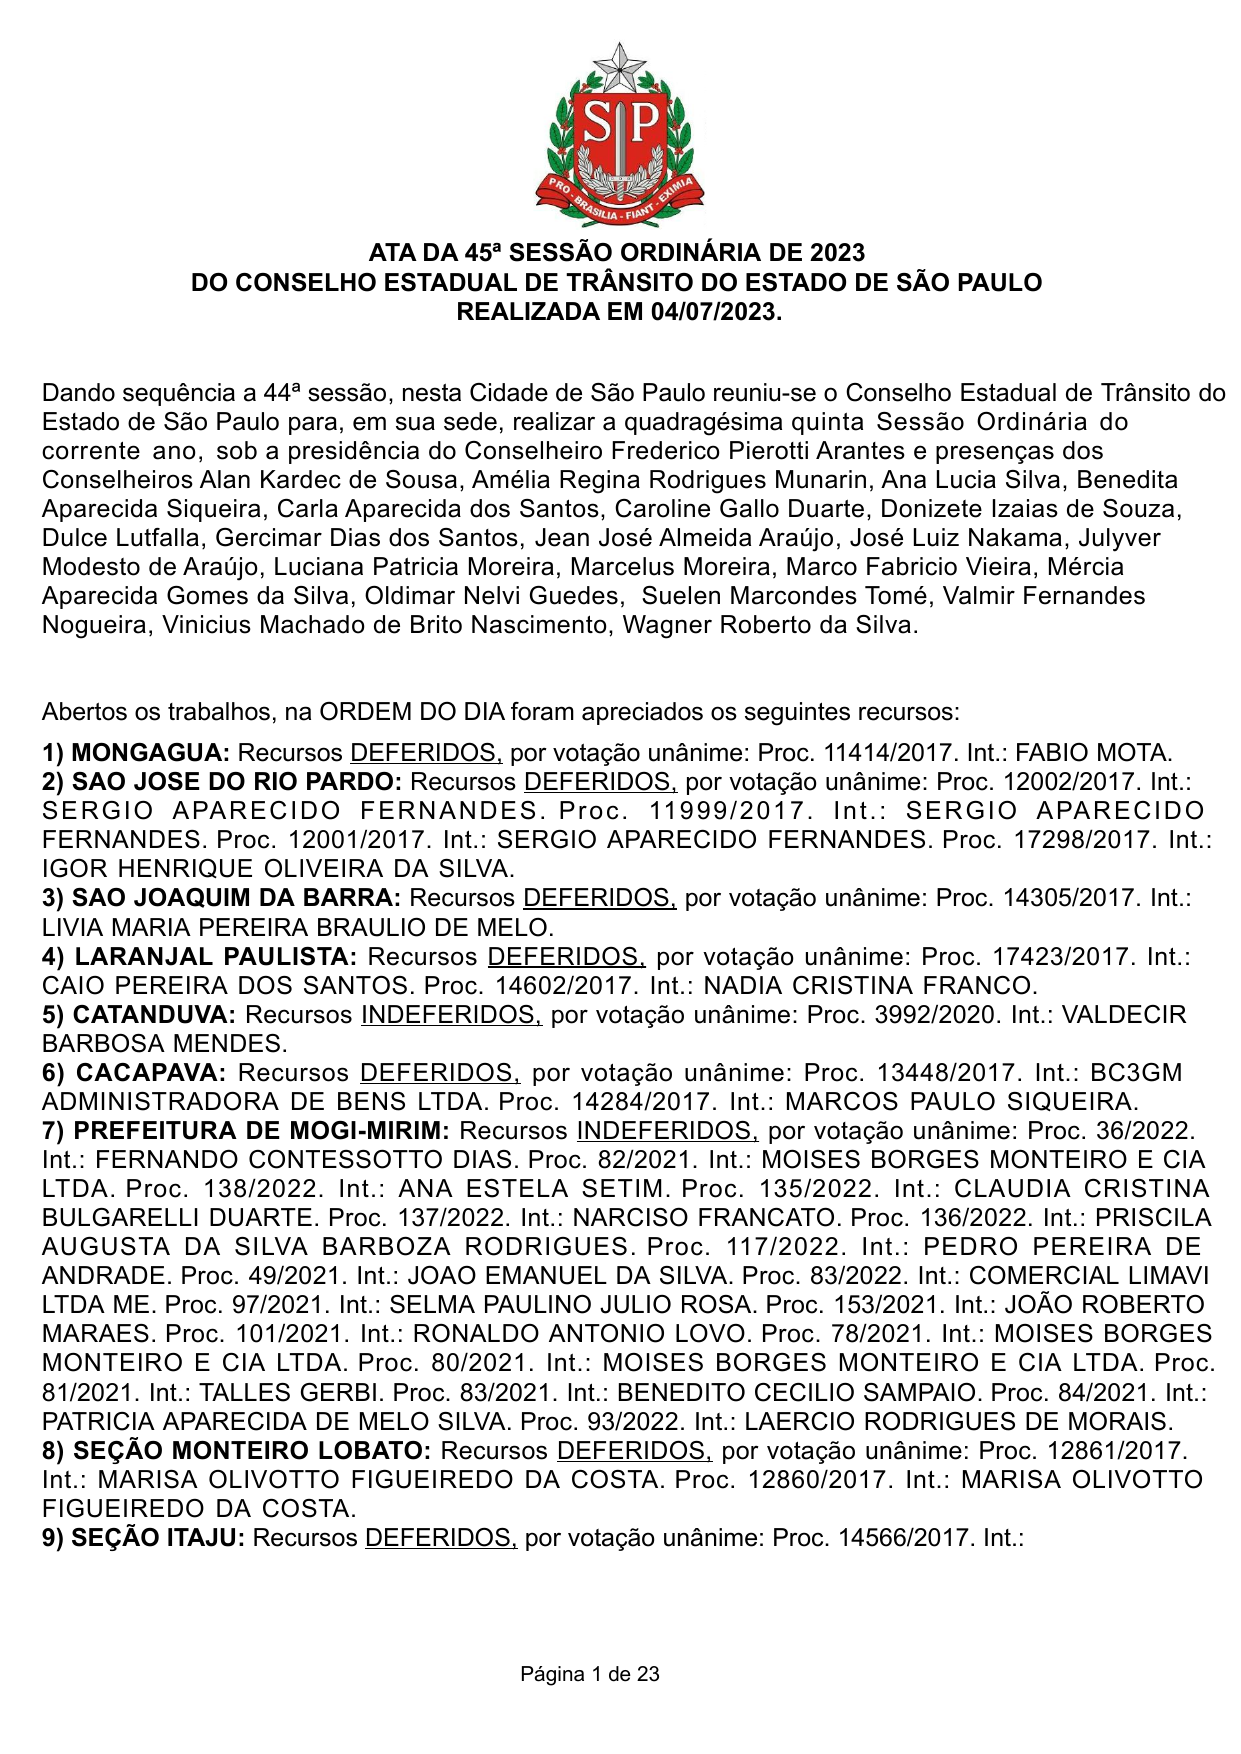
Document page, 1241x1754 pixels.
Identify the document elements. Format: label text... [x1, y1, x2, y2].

text Dando sequência a 44ª sessão, nesta Cidade de São Paulo reuniu-se o Conselho Estadual de Trânsito do Estado de São Paulo para, em sua sede, realizar a quadragésima quinta Sessão Ordinária do corrente ano, sob a presidência do Conselheiro Frederico Pierotti Arantes e presenças dos Conselheiros Alan Kardec de Sousa, Amélia Regina Rodrigues Munarin, Ana Lucia Silva, Benedita Aparecida Siqueira, Carla Aparecida dos Santos, Caroline Gallo Duarte, Donizete Izaias de Souza, Dulce Lutfalla, Gercimar Dias dos Santos, Jean José Almeida Araújo, José Luiz Nakama, Julyver Modesto de Araújo, Luciana Patricia Moreira, Marcelus Moreira, Marco Fabricio Vieira, Mércia Aparecida Gomes da Silva, Oldimar Nelvi Guedes, Suelen Marcondes Tomé, Valmir Fernandes Nogueira, Vinicius Machado de Brito Nascimento, Wagner Roberto da Silva. [42, 378, 1230, 640]
text 4) LARANJAL PAULISTA: Recursos DEFERIDOS, por votação unânime: Proc. 17423/2017. Int.: CAIO PEREIRA DOS SANTOS. Proc. 14602/2017. Int.: NADIA CRISTINA FRANCO. 5) CATANDUVA: Recursos INDEFERIDOS, por votação unânime: Proc. 3992/2020. Int.: VALDECIR BARBOSA MENDES. [42, 942, 1230, 1058]
text 3) SAO JOAQUIM DA BARRA: Recursos DEFERIDOS, por votação unânime: Proc. 14305/2017. Int.: LIVIA MARIA PEREIRA BRAULIO DE MELO. [42, 884, 1206, 942]
text 6) CACAPAVA: Recursos DEFERIDOS, por votação unânime: Proc. 13448/2017. Int.: BC3GM ADMINISTRADORA DE BENS LTDA. Proc. 14284/2017. Int.: MARCOS PAULO SIQUEIRA. 7) PREFEITURA DE MOGI-MIRIM: Recursos INDEFERIDOS, por votação unânime: Proc. 36/2022. Int.: FERNANDO CONTESSOTTO DIAS. Proc. 82/2021. Int.: MOISES BORGES MONTEIRO E CIA LTDA. Proc. 138/2022. Int.: ANA ESTELA SETIM. Proc. 135/2022. Int.: CLAUDIA CRISTINA BULGARELLI DUARTE. Proc. 137/2022. Int.: NARCISO FRANCATO. Proc. 136/2022. Int.: PRISCILA AUGUSTA DA SILVA BARBOZA RODRIGUES. Proc. 117/2022. Int.: PEDRO PEREIRA DE ANDRADE. Proc. 49/2021. Int.: JOAO EMANUEL DA SILVA. Proc. 83/2022. Int.: COMERCIAL LIMAVI LTDA ME. Proc. 97/2021. Int.: SELMA PAULINO JULIO ROSA. Proc. 153/2021. Int.: JOÃO ROBERTO MARAES. Proc. 101/2021. Int.: RONALDO ANTONIO LOVO. Proc. 78/2021. Int.: MOISES BORGES MONTEIRO E CIA LTDA. Proc. 80/2021. Int.: MOISES BORGES MONTEIRO E CIA LTDA. Proc. 81/2021. Int.: TALLES GERBI. Proc. 83/2021. Int.: BENEDITO CECILIO SAMPAIO. Proc. 84/2021. Int.: PATRICIA APARECIDA DE MELO SILVA. Proc. 93/2022. Int.: LAERCIO RODRIGUES DE MORAIS. 8) SEÇÃO MONTEIRO LOBATO: Recursos DEFERIDOS, por votação unânime: Proc. 12861/2017. Int.: MARISA OLIVOTTO FIGUEIREDO DA COSTA. Proc. 12860/2017. Int.: MARISA OLIVOTTO FIGUEIREDO DA COSTA. [42, 1058, 1230, 1523]
text 9) SEÇÃO ITAJU: Recursos DEFERIDOS, por votação unânime: Proc. 14566/2017. Int.: [42, 1523, 1230, 1552]
text ATA DA 45ª SESSÃO ORDINÁRIA DE 2023 DO CONSELHO ESTADUAL DE TRÂNSITO DO ESTADO DE SÃO PAULO REALIZADA EM 04/07/2023. [191, 239, 1230, 326]
picture [533, 39, 707, 230]
text 1) MONGAGUA: Recursos DEFERIDOS, por votação unânime: Proc. 11414/2017. Int.: FABIO MOTA. 2) SAO JOSE DO RIO PARDO: Recursos DEFERIDOS, por votação unânime: Proc. 12002/2017. Int.: SERGIO APARECIDO FERNANDES. Proc. 11999/2017. Int.: SERGIO APARECIDO FERNANDES. Proc. 12001/2017. Int.: SERGIO APARECIDO FERNANDES. Proc. 17298/2017. Int.: IGOR HENRIQUE OLIVEIRA DA SILVA. [42, 738, 1230, 884]
text Página 1 de 23 [520, 1662, 1230, 1686]
text Abertos os trabalhos, na ORDEM DO DIA foram apreciados os seguintes recursos: [42, 697, 1230, 726]
